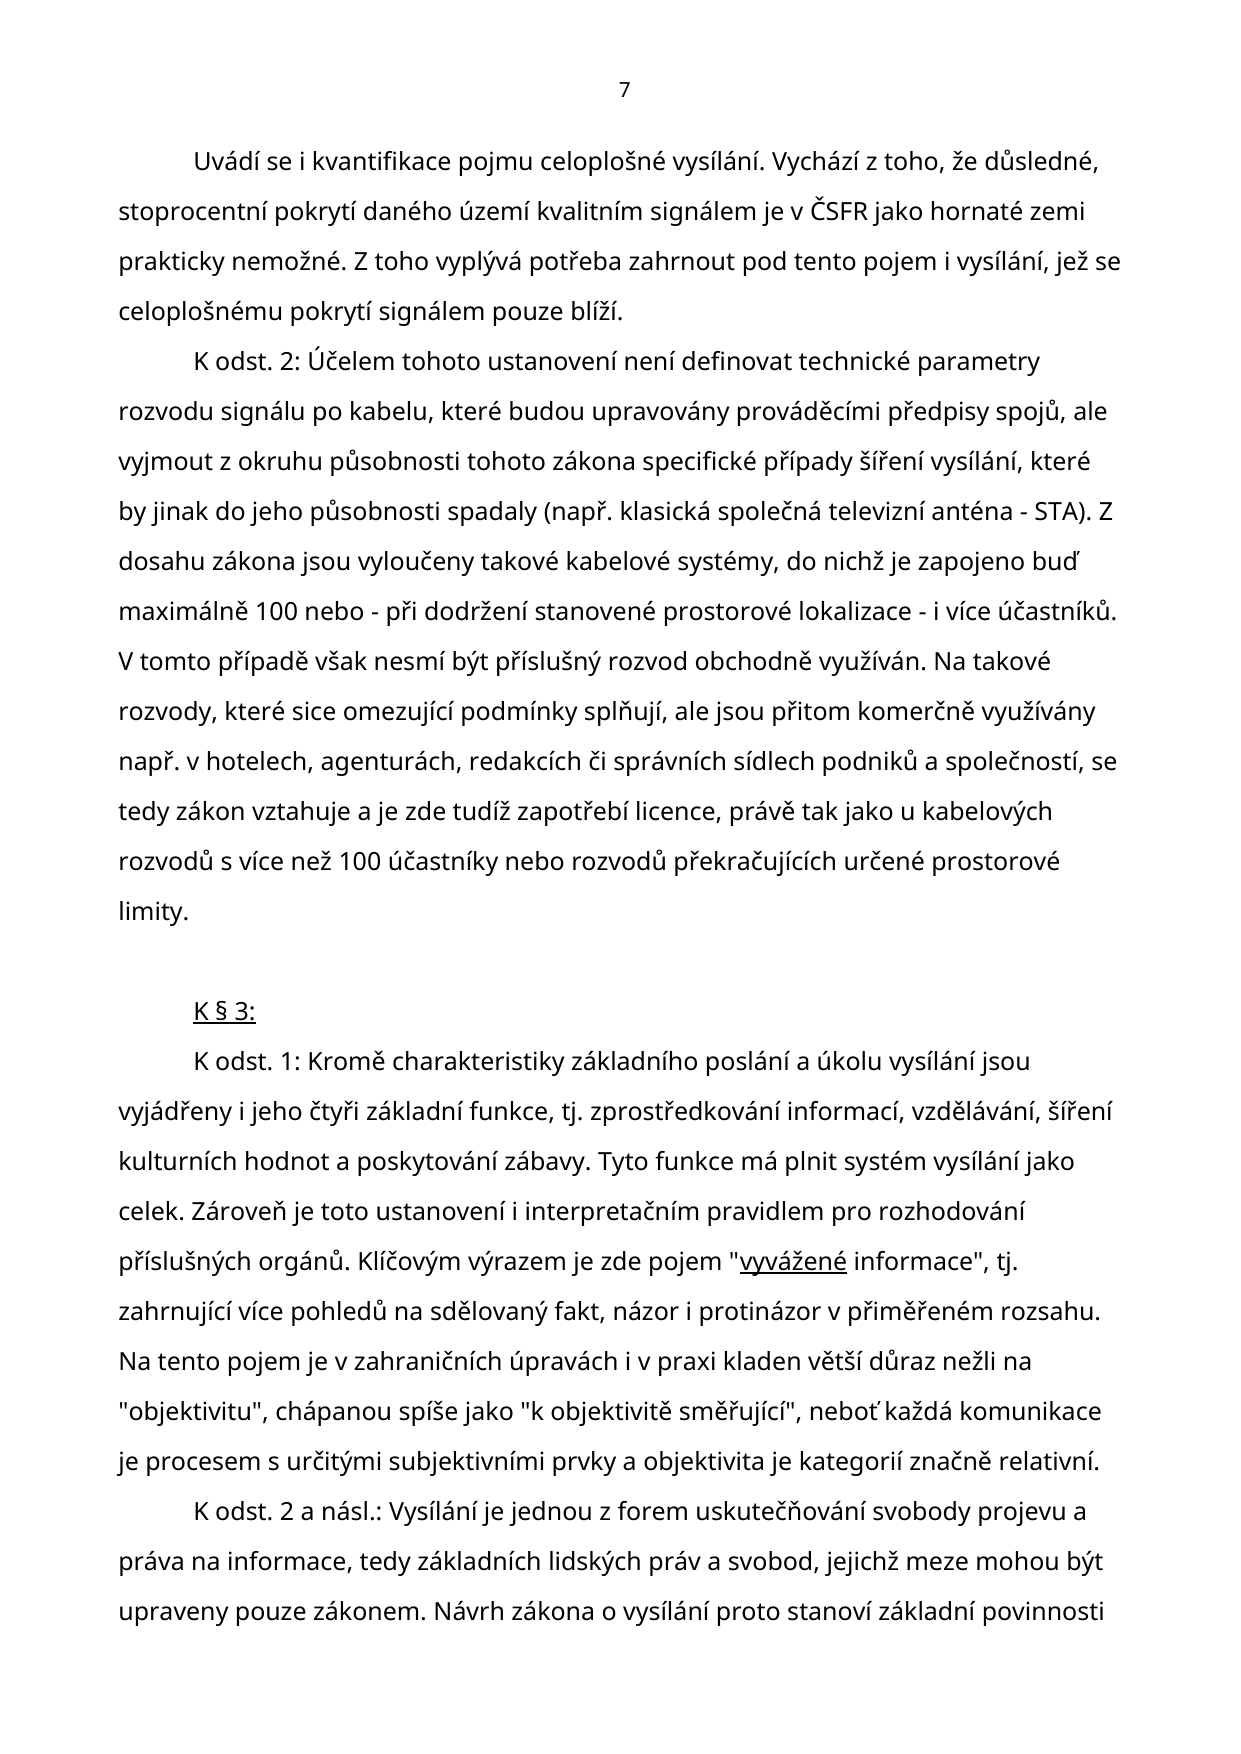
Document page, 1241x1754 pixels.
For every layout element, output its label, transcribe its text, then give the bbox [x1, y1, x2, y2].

text K § 3: [118, 977, 1122, 1027]
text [118, 1477, 1122, 1627]
text K odst. 1: Kromě charakteristiky základního poslání a úkolu vysílání jsou vyjádřeny i jeho čtyři základní funkce, tj. zprostředkování informací, vzdělávání, šíření kulturních hodnot a poskytování zábavy. Tyto funkce má plnit systém vysílání jako celek. Zároveň je toto ustanovení i interpretačním pravidlem pro rozhodování příslušných orgánů. Klíčovým výrazem je zde pojem "vyvážené informace", tj. zahrnující více pohledů na sdělovaný fakt, názor i protinázor v přiměřeném rozsahu. Na tento pojem je v zahraničních úpravách i v praxi kladen větší důraz nežli na "objektivitu", chápanou spíše jako "k objektivitě směřující", neboť každá komunikace je procesem s určitými subjektivními prvky a objektivita je kategorií značně relativní. [118, 1027, 1122, 1477]
text Uvádí se i kvantifikace pojmu celoplošné vysílání. Vychází z toho, že důsledné, stoprocentní pokrytí daného území kvalitním signálem je v ČSFR jako hornaté zemi prakticky nemožné. Z toho vyplývá potřeba zahrnout pod tento pojem i vysílání, jež se celoplošnému pokrytí signálem pouze blíží. [118, 127, 1122, 327]
text K odst. 2: Účelem tohoto ustanovení není definovat technické parametry rozvodu signálu po kabelu, které budou upravovány prováděcími předpisy spojů, ale vyjmout z okruhu působnosti tohoto zákona specifické případy šíření vysílání, které by jinak do jeho působnosti spadaly (např. klasická společná televizní anténa - STA). Z dosahu zákona jsou vyloučeny takové kabelové systémy, do nichž je zapojeno buď maximálně 100 nebo - při dodržení stanovené prostorové lokalizace - i více účastníků. V tomto případě však nesmí být příslušný rozvod obchodně využíván. Na takové rozvody, které sice omezující podmínky splňují, ale jsou přitom komerčně využívány např. v hotelech, agenturách, redakcích či správních sídlech podniků a společností, se tedy zákon vztahuje a je zde tudíž zapotřebí licence, právě tak jako u kabelových rozvodů s více než 100 účastníky nebo rozvodů překračujících určené prostorové limity. [118, 327, 1122, 927]
